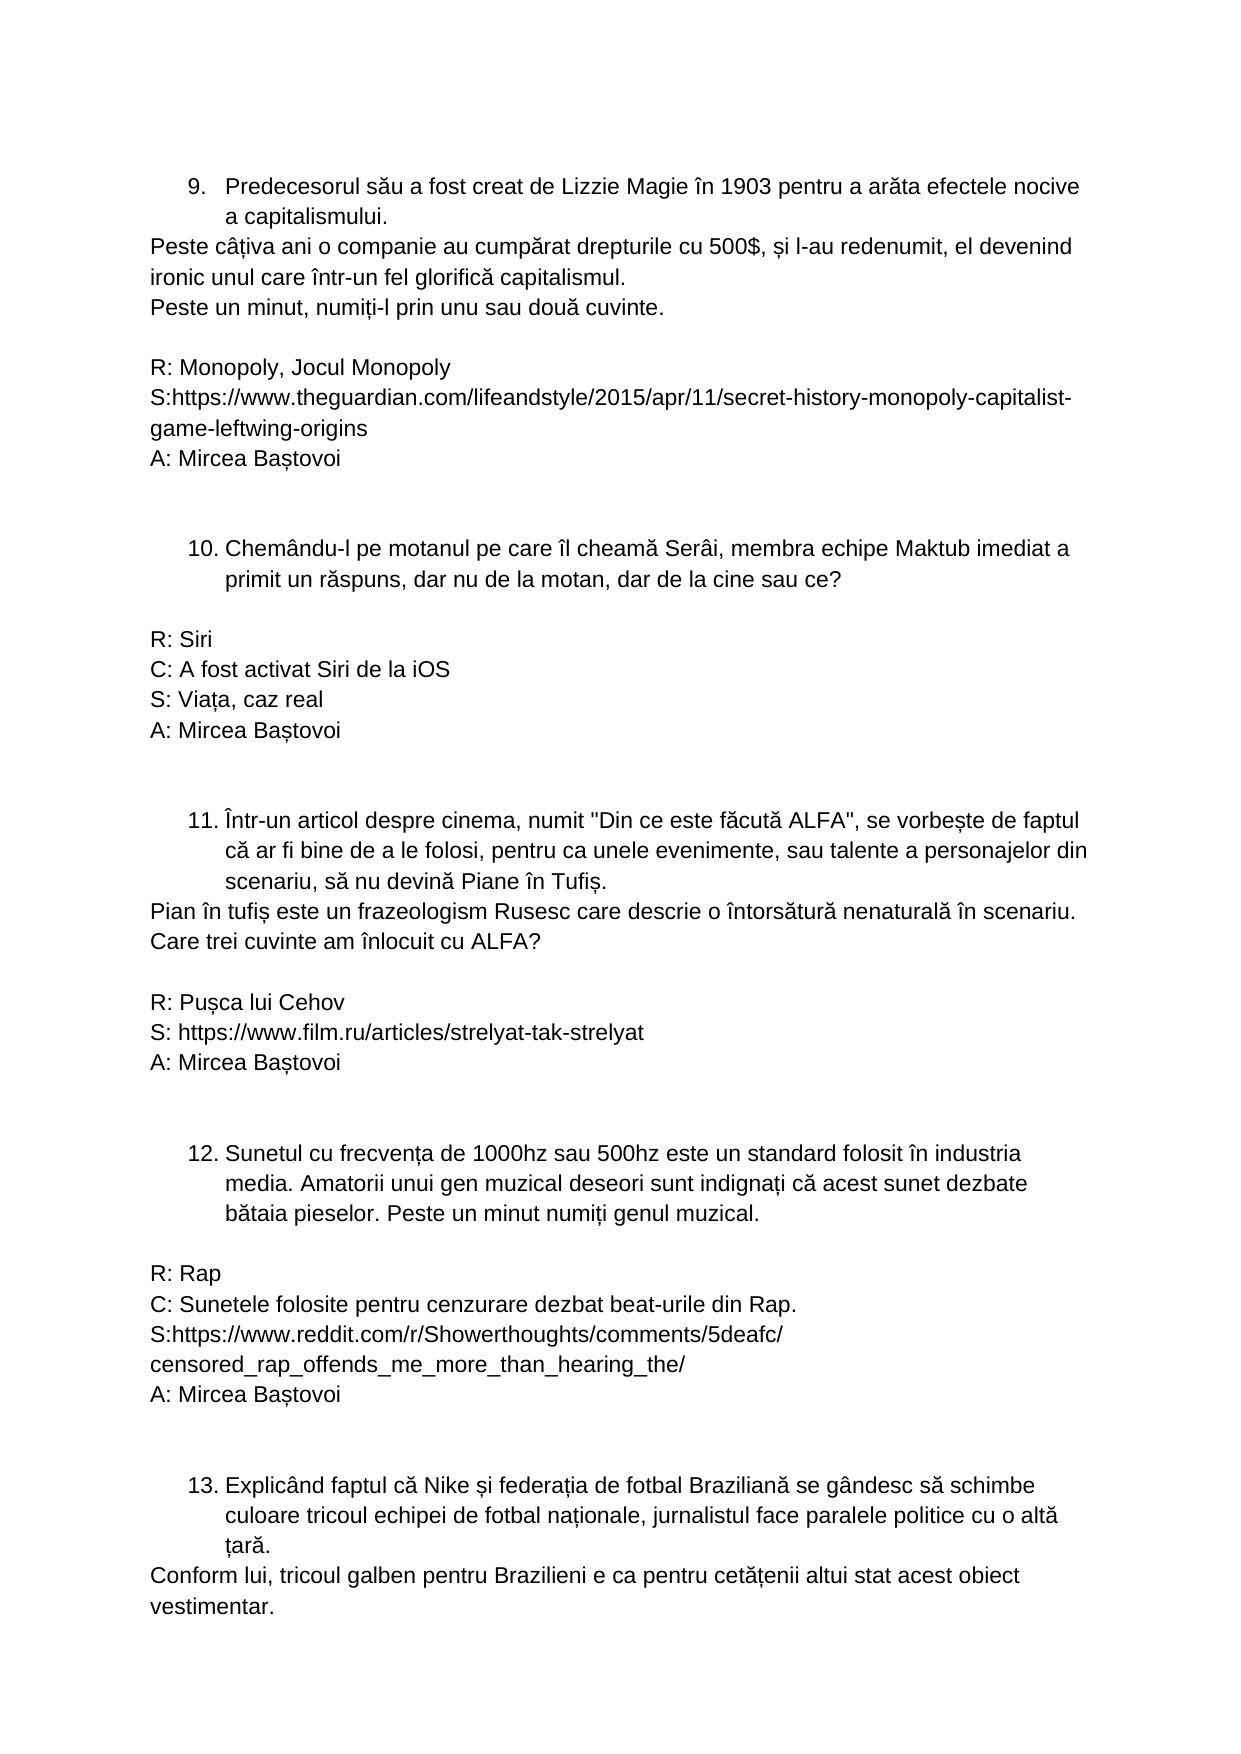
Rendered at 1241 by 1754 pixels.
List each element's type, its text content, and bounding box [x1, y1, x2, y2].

text S:https://www.theguardian.com/lifeandstyle/2015/apr/11/secret-history-monopoly-capitalist-game-leftwing-origins [150, 384, 1090, 441]
text Conform lui, tricoul galben pentru Brazilieni e ca pentru cetățenii altui stat acest obiect vestimentar. [150, 1562, 1090, 1619]
text Pian în tufiș este un frazeologism Rusesc care descrie o întorsătură nenaturală în scenariu. [150, 898, 1090, 924]
list Într-un articol despre cinema, numit "Din ce este făcută ALFA", se vorbește de faptul că ar fi bine de a le folosi, pentru ca unele evenimente, sau talente a personajelor din scenariu, să nu devină Piane în Tufiș. [187, 807, 1090, 894]
text Care trei cuvinte am înlocuit cu ALFA? [150, 928, 1090, 954]
text S: https://www.film.ru/articles/strelyat-tak-strelyat [150, 1019, 1090, 1045]
text A: Mircea Baștovoi [150, 1381, 1090, 1408]
text R: Siri [150, 626, 1090, 652]
text S: Viața, caz real [150, 686, 1090, 713]
list Chemându-l pe motanul pe care îl cheamă Serâi, membra echipe Maktub imediat a primit un răspuns, dar nu de la motan, dar de la cine sau ce? [187, 535, 1090, 592]
text S:https://www.reddit.com/r/Showerthoughts/comments/5deafc/censored_rap_offends_me_more_than_hearing_the/ [150, 1321, 1090, 1377]
text R: Pușca lui Cehov [150, 988, 1090, 1015]
text A: Mircea Baștovoi [150, 445, 1090, 471]
text Peste un minut, numiți-l prin unu sau două cuvinte. [150, 294, 1090, 320]
text Peste câțiva ani o companie au cumpărat drepturile cu 500$, și l-au redenumit, el devenind ironic unul care într-un fel glorifică capitalismul. [150, 233, 1090, 290]
text C: A fost activat Siri de la iOS [150, 656, 1090, 683]
text R: Monopoly, Jocul Monopoly [150, 354, 1090, 381]
text A: Mircea Baștovoi [150, 717, 1090, 743]
text R: Rap [150, 1260, 1090, 1287]
list Predecesorul său a fost creat de Lizzie Magie în 1903 pentru a arăta efectele nocive a capitalismului. [187, 173, 1090, 229]
list Sunetul cu frecvența de 1000hz sau 500hz este un standard folosit în industria media. Amatorii unui gen muzical deseori sunt indignați că acest sunet dezbate bătaia pieselor. Peste un minut numiți genul muzical. [187, 1139, 1090, 1226]
text C: Sunetele folosite pentru cenzurare dezbat beat-urile din Rap. [150, 1291, 1090, 1317]
list Explicând faptul că Nike și federația de fotbal Braziliană se gândesc să schimbe culoare tricoul echipei de fotbal naționale, jurnalistul face paralele politice cu o altă țară. [187, 1472, 1090, 1559]
text A: Mircea Baștovoi [150, 1049, 1090, 1075]
